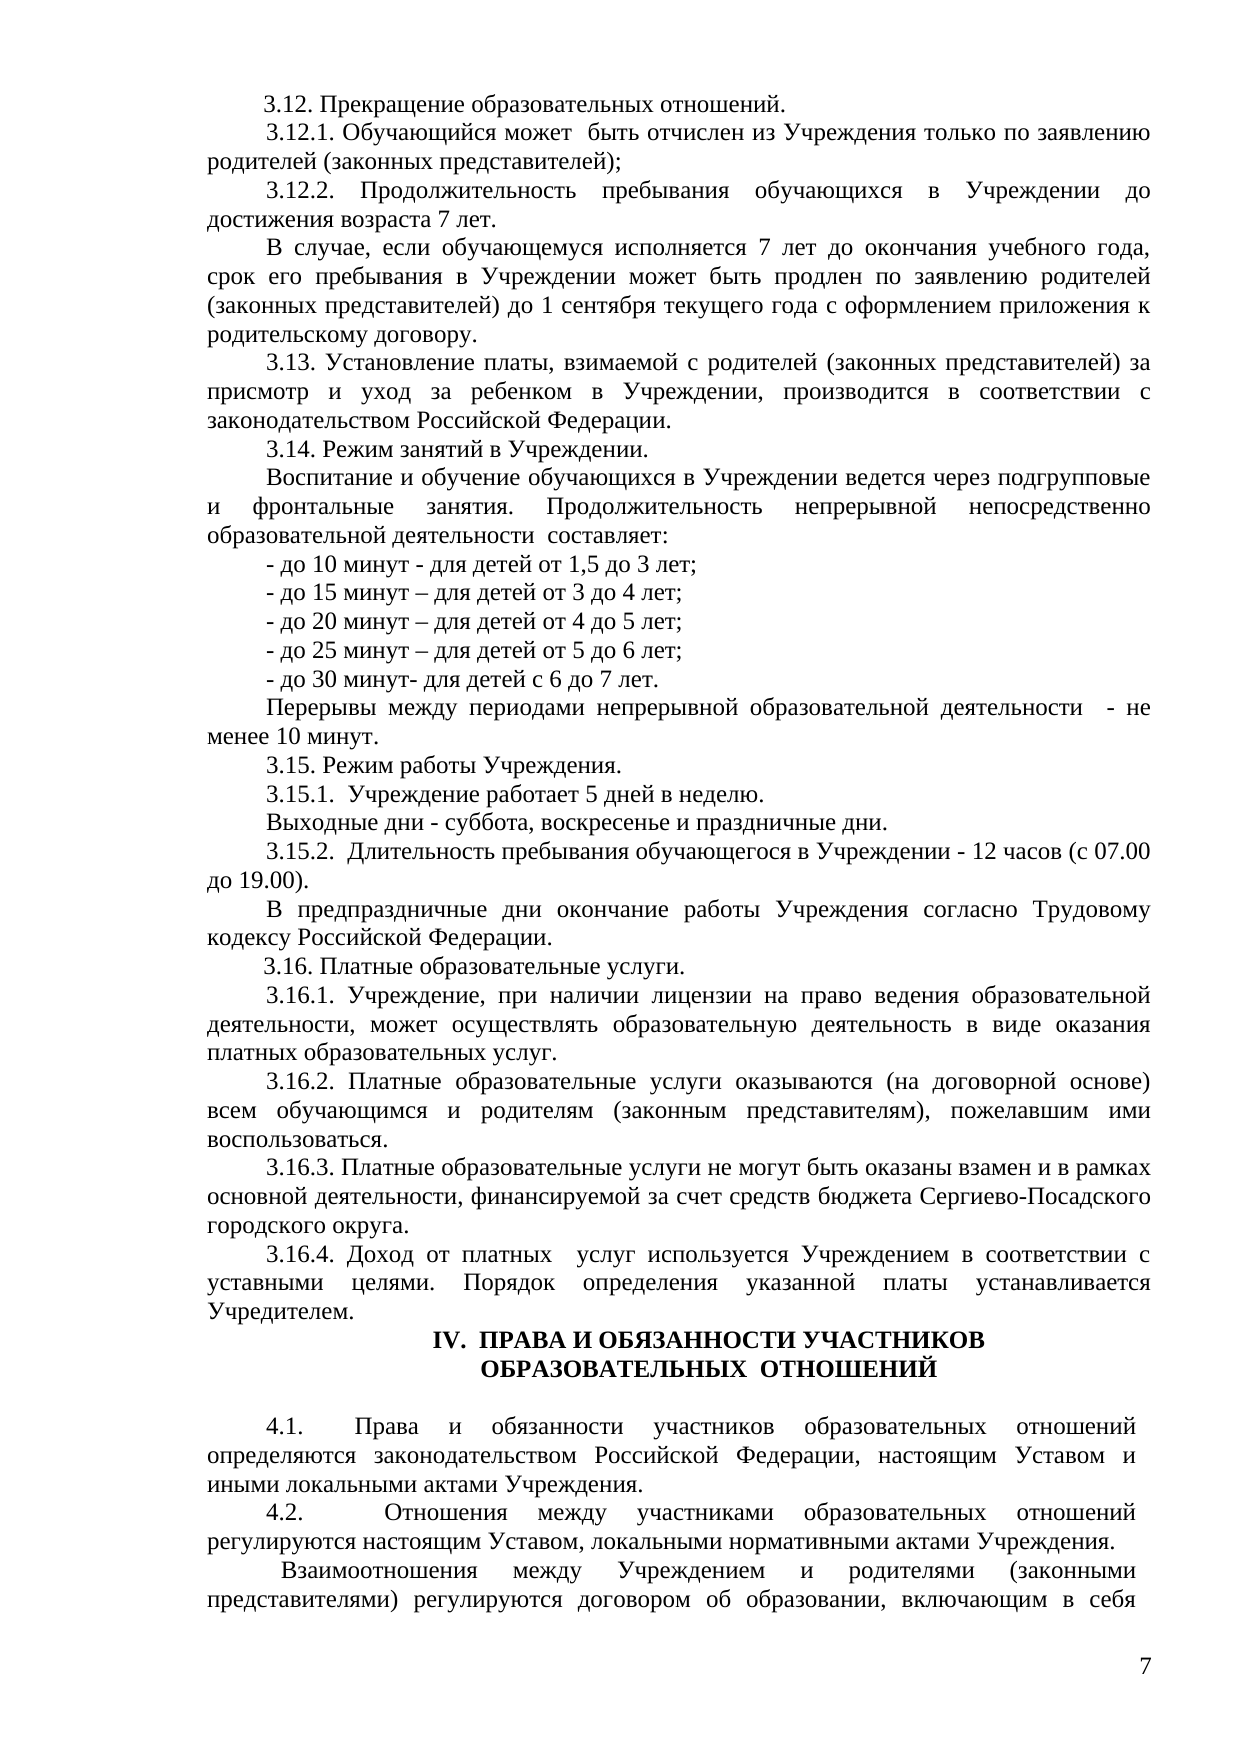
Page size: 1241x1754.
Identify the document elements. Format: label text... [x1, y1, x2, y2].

text В случае, если обучающемуся исполняется 7 лет до окончания учебного года, срок его пребывания в Учреждении может быть продлен по заявлению родителей (законных представителей) до 1 сентября текущего года с оформлением приложения к родительскому договору. [207, 232, 1152, 347]
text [207, 1555, 1137, 1612]
text 3.16. Платные образовательные услуги. [207, 951, 1152, 980]
text 3.16.4. Доход от платных услуг используется Учреждением в соответствии с уставными целями. Порядок определения указанной платы устанавливается Учредителем. [207, 1239, 1152, 1325]
text 3.16.1. Учреждение, при наличии лицензии на право ведения образовательной деятельности, может осуществлять образовательную деятельность в виде оказания платных образовательных услуг. [207, 980, 1152, 1066]
text Воспитание и обучение обучающихся в Учреждении ведется через подгрупповые и фронтальные занятия. Продолжительность непрерывной непосредственно образовательной деятельности составляет: [207, 462, 1152, 549]
text 3.16.2. Платные образовательные услуги оказываются (на договорной основе) всем обучающимся и родителям (законным представителям), пожелавшим ими воспользоваться. [207, 1066, 1152, 1152]
text 3.12.2. Продолжительность пребывания обучающихся в Учреждении до достижения возраста 7 лет. [207, 175, 1152, 232]
text 3.12. Прекращение образовательных отношений. [207, 89, 1152, 117]
text Перерывы между периодами непрерывной образовательной деятельности - не менее 10 минут. [207, 692, 1152, 750]
text - до 30 минут- для детей с 6 до 7 лет. [207, 664, 1152, 692]
text 3.16.3. Платные образовательные услуги не могут быть оказаны взамен и в рамках основной деятельности, финансируемой за счет средств бюджета Сергиево-Посадского городского округа. [207, 1152, 1152, 1239]
text - до 20 минут – для детей от 4 до 5 лет; [207, 606, 1152, 635]
text 3.15. Режим работы Учреждения. [207, 750, 1152, 779]
text IV. ПРАВА И ОБЯЗАННОСТИ УЧАСТНИКОВ [207, 1325, 1152, 1354]
text Выходные дни - суббота, воскресенье и праздничные дни. [207, 807, 1152, 836]
text 3.13. Установление платы, взимаемой с родителей (законных представителей) за присмотр и уход за ребенком в Учреждении, производится в соответствии с законодательством Российской Федерации. [207, 347, 1152, 434]
text В предпраздничные дни окончание работы Учреждения согласно Трудовому кодексу Российской Федерации. [207, 894, 1152, 951]
text - до 15 минут – для детей от 3 до 4 лет; [207, 577, 1152, 606]
text ОБРАЗОВАТЕЛЬНЫХ ОТНОШЕНИЙ [207, 1354, 1152, 1382]
text 3.12.1. Обучающийся может быть отчислен из Учреждения только по заявлению родителей (законных представителей); [207, 117, 1152, 175]
list Права и обязанности участников образовательных отношений определяются законодательством Российской Федерации, настоящим Уставом и иными локальными актами Учреждения. [207, 1411, 1137, 1497]
text 3.15.2. Длительность пребывания обучающегося в Учреждении - 12 часов (с 07.00 до 19.00). [207, 836, 1152, 894]
text - до 10 минут - для детей от 1,5 до 3 лет; [207, 549, 1152, 577]
text 3.15.1. Учреждение работает 5 дней в неделю. [207, 779, 1152, 807]
list Отношения между участниками образовательных отношений регулируются настоящим Уставом, локальными нормативными актами Учреждения. [207, 1497, 1137, 1555]
text 3.14. Режим занятий в Учреждении. [207, 434, 1152, 462]
text - до 25 минут – для детей от 5 до 6 лет; [207, 635, 1152, 664]
